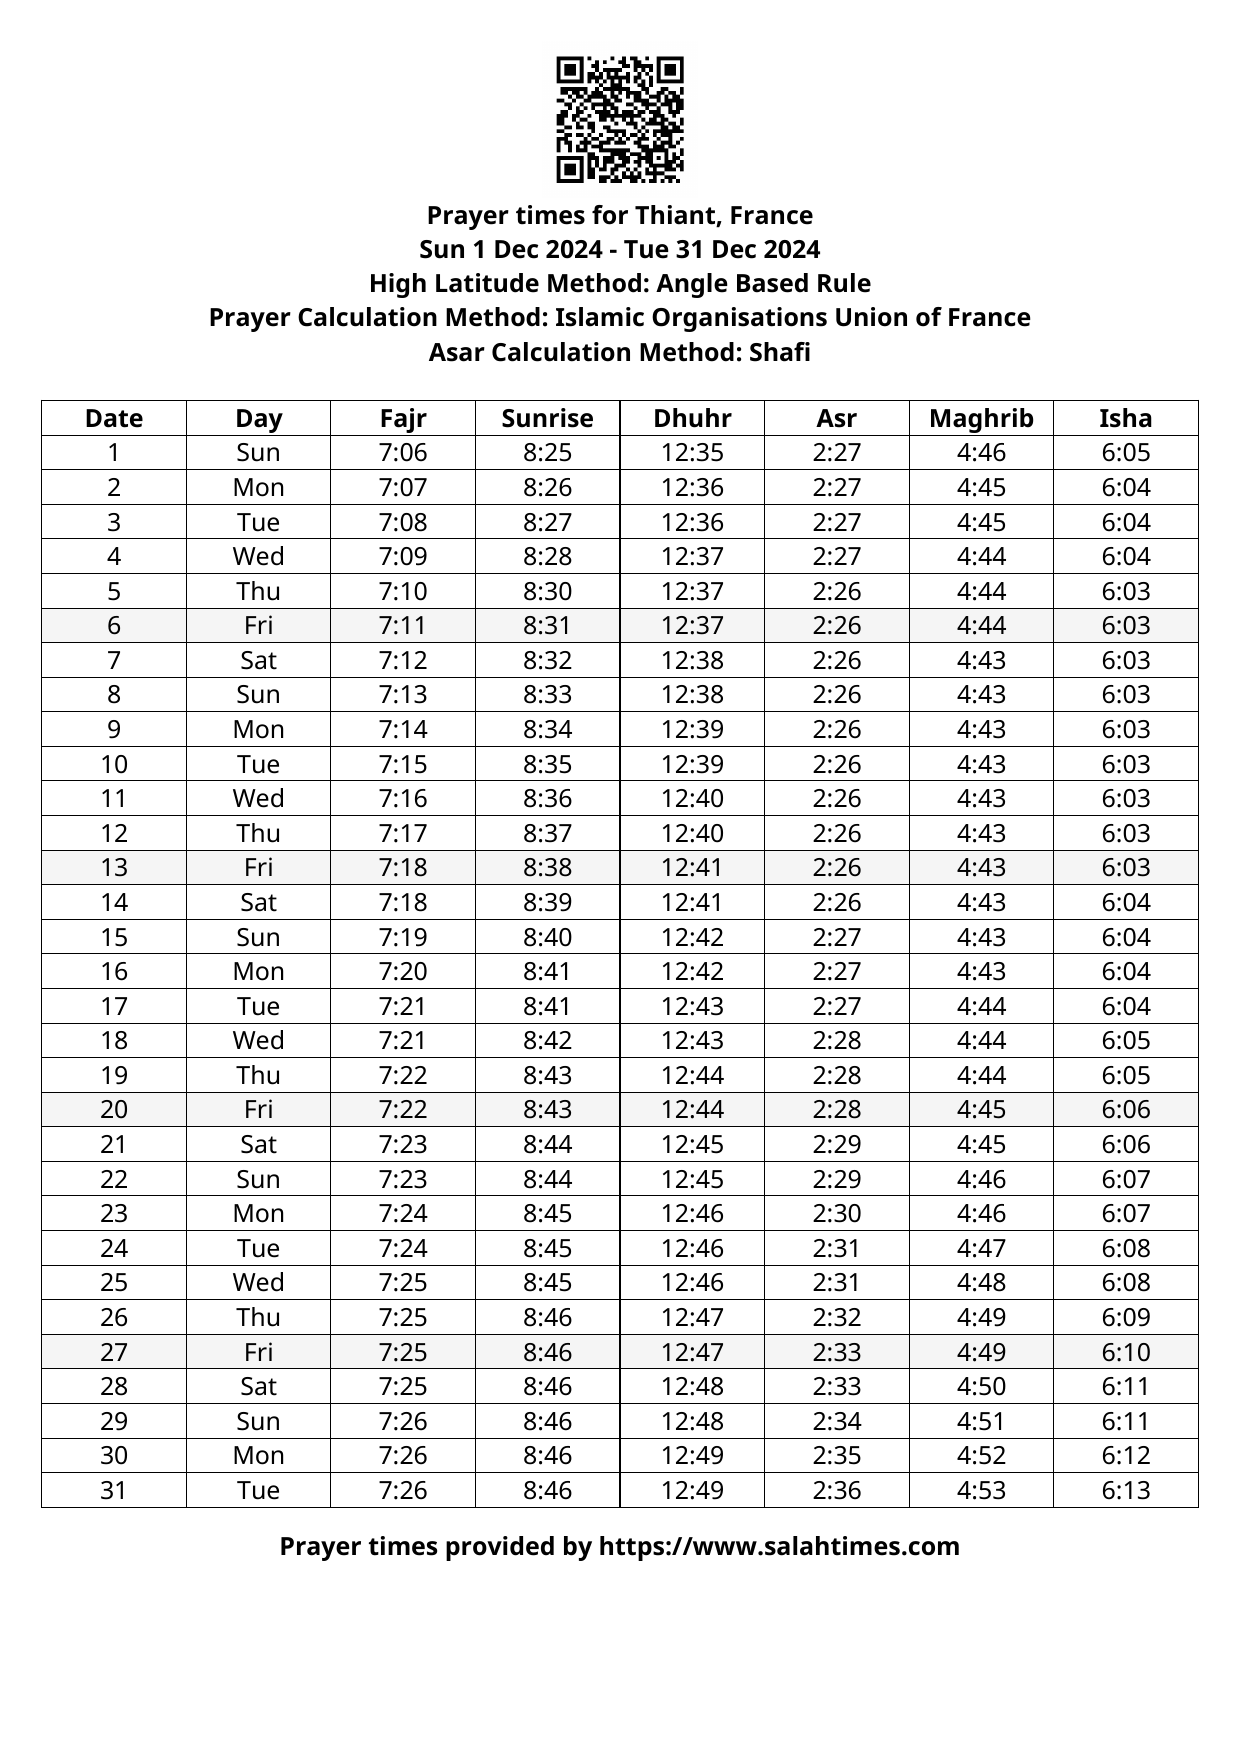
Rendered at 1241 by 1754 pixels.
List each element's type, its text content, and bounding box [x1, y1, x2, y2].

table_cell Fri [187, 851, 330, 884]
table_cell 4:43 [910, 851, 1053, 884]
table_cell 15 [42, 920, 186, 953]
table_cell 12:36 [621, 470, 764, 504]
table_cell 12:49 [621, 1439, 764, 1472]
table_cell 8:25 [476, 436, 619, 469]
table_cell 6:03 [1054, 678, 1198, 711]
table_cell 4:43 [910, 678, 1053, 711]
table_cell 6:04 [1054, 954, 1198, 988]
table_cell 21 [42, 1127, 186, 1161]
table_cell 6:05 [1054, 1058, 1198, 1092]
table_cell 6:07 [1054, 1162, 1198, 1195]
table_cell 7:10 [331, 574, 475, 607]
table_cell 6:07 [1054, 1196, 1198, 1230]
table_header Sunrise [476, 401, 619, 434]
table_cell 8:41 [476, 989, 619, 1022]
table_cell 2:28 [765, 1058, 909, 1092]
table_cell 18 [42, 1024, 186, 1057]
table_cell Mon [187, 470, 330, 504]
table_cell Tue [187, 1473, 330, 1507]
table_cell 1 [42, 436, 186, 469]
table_cell 8:41 [476, 954, 619, 988]
table_cell Sun [187, 436, 330, 469]
table_cell 19 [42, 1058, 186, 1092]
table_header Fajr [331, 401, 475, 434]
table_cell 8:44 [476, 1127, 619, 1161]
table_cell 8:33 [476, 678, 619, 711]
table_cell 12:40 [621, 816, 764, 849]
table_cell Wed [187, 1266, 330, 1299]
table_cell 2:35 [765, 1439, 909, 1472]
table_cell 7:23 [331, 1162, 475, 1195]
table_cell Tue [187, 505, 330, 538]
text Prayer times for Thiant, France [42, 198, 1198, 232]
table_cell 12:42 [621, 920, 764, 953]
table_cell 4 [42, 539, 186, 573]
table_cell 5 [42, 574, 186, 607]
table_cell 2:27 [765, 954, 909, 988]
table_cell 8:27 [476, 505, 619, 538]
table_cell Sat [187, 885, 330, 919]
table_cell 4:45 [910, 470, 1053, 504]
table_cell 12:47 [621, 1300, 764, 1334]
table_cell Tue [187, 1231, 330, 1264]
table_cell 6:13 [1054, 1473, 1198, 1507]
table_header Asr [765, 401, 909, 434]
table_cell 12:42 [621, 954, 764, 988]
table_cell Sun [187, 1404, 330, 1437]
table_cell Wed [187, 539, 330, 573]
table_cell 7:17 [331, 816, 475, 849]
table_cell 2:31 [765, 1231, 909, 1264]
table_cell 2:26 [765, 678, 909, 711]
table_cell 2:29 [765, 1162, 909, 1195]
table_cell 12:39 [621, 747, 764, 780]
table_cell 7:23 [331, 1127, 475, 1161]
table_cell 8:26 [476, 470, 619, 504]
table_cell 6:11 [1054, 1369, 1198, 1403]
table_cell Sun [187, 1162, 330, 1195]
table_cell 6:03 [1054, 851, 1198, 884]
table_cell 4:43 [910, 816, 1053, 849]
picture [542, 41, 699, 198]
table_cell 7:22 [331, 1093, 475, 1126]
table_cell 10 [42, 747, 186, 780]
table_cell 4:43 [910, 712, 1053, 746]
table_cell 6:05 [1054, 1024, 1198, 1057]
table_cell 2:26 [765, 816, 909, 849]
table_cell 12:45 [621, 1162, 764, 1195]
table_cell Thu [187, 1058, 330, 1092]
table_cell Mon [187, 954, 330, 988]
table_cell Fri [187, 609, 330, 642]
table_cell 27 [42, 1335, 186, 1368]
table_cell 6:03 [1054, 643, 1198, 677]
table_cell 8:44 [476, 1162, 619, 1195]
table_cell 12:40 [621, 781, 764, 815]
table_cell 2:34 [765, 1404, 909, 1437]
table_cell 2:31 [765, 1266, 909, 1299]
table_cell 4:44 [910, 1024, 1053, 1057]
table_cell 8:46 [476, 1439, 619, 1472]
table_cell 7:26 [331, 1473, 475, 1507]
table_cell 2:36 [765, 1473, 909, 1507]
table_cell 12:38 [621, 678, 764, 711]
table_cell 4:43 [910, 885, 1053, 919]
table_cell 7:16 [331, 781, 475, 815]
table_cell 6 [42, 609, 186, 642]
table_cell 6:10 [1054, 1335, 1198, 1368]
table_cell 4:43 [910, 920, 1053, 953]
table_cell Thu [187, 1300, 330, 1334]
table_cell 7:19 [331, 920, 475, 953]
table_cell Mon [187, 1196, 330, 1230]
table_cell 4:45 [910, 1093, 1053, 1126]
table_cell 12:44 [621, 1093, 764, 1126]
table_cell 6:06 [1054, 1093, 1198, 1126]
table_cell 8:32 [476, 643, 619, 677]
table_cell 12:46 [621, 1266, 764, 1299]
table_cell 6:03 [1054, 574, 1198, 607]
table_cell 6:08 [1054, 1266, 1198, 1299]
table_cell 4:48 [910, 1266, 1053, 1299]
table_cell Mon [187, 712, 330, 746]
table_cell 12:35 [621, 436, 764, 469]
table_cell 6:03 [1054, 781, 1198, 815]
table_cell 8 [42, 678, 186, 711]
table_cell 8:39 [476, 885, 619, 919]
table_cell 2:28 [765, 1024, 909, 1057]
table_cell Sun [187, 678, 330, 711]
table_cell 7 [42, 643, 186, 677]
table_cell 6:06 [1054, 1127, 1198, 1161]
table_cell 7:25 [331, 1266, 475, 1299]
table_cell 8:45 [476, 1231, 619, 1264]
table_cell 7:13 [331, 678, 475, 711]
table_cell 7:18 [331, 885, 475, 919]
table_cell 2:27 [765, 989, 909, 1022]
table_cell 17 [42, 989, 186, 1022]
table_header Maghrib [910, 401, 1053, 434]
table_cell 7:08 [331, 505, 475, 538]
table_header Date [42, 401, 186, 434]
table_cell 7:25 [331, 1335, 475, 1368]
table_header Dhuhr [621, 401, 764, 434]
table_cell 8:46 [476, 1369, 619, 1403]
table_cell 7:25 [331, 1369, 475, 1403]
text High Latitude Method: Angle Based Rule [42, 266, 1198, 300]
table_cell 7:11 [331, 609, 475, 642]
table_cell 8:34 [476, 712, 619, 746]
table_cell 6:04 [1054, 539, 1198, 573]
table_cell Sat [187, 1127, 330, 1161]
table_cell 12 [42, 816, 186, 849]
table_cell 2:30 [765, 1196, 909, 1230]
table_cell 22 [42, 1162, 186, 1195]
table_cell 12:43 [621, 1024, 764, 1057]
table_cell 6:03 [1054, 712, 1198, 746]
table_cell 12:37 [621, 539, 764, 573]
table_cell 7:15 [331, 747, 475, 780]
table_cell 2:33 [765, 1369, 909, 1403]
table_cell 4:46 [910, 1162, 1053, 1195]
table_cell 2:27 [765, 920, 909, 953]
table_cell 6:08 [1054, 1231, 1198, 1264]
table_cell 8:46 [476, 1404, 619, 1437]
table_cell 2:27 [765, 539, 909, 573]
table_cell 12:49 [621, 1473, 764, 1507]
table_cell 2:27 [765, 436, 909, 469]
table_cell 8:46 [476, 1335, 619, 1368]
table_cell 8:28 [476, 539, 619, 573]
table_cell 4:46 [910, 436, 1053, 469]
table_cell 4:46 [910, 1196, 1053, 1230]
table_cell 23 [42, 1196, 186, 1230]
table_cell 3 [42, 505, 186, 538]
table_cell 30 [42, 1439, 186, 1472]
table_cell 8:43 [476, 1058, 619, 1092]
text Prayer times provided by https://www.salahtimes.com [42, 1528, 1198, 1563]
table_cell 8:45 [476, 1266, 619, 1299]
table_cell 4:43 [910, 781, 1053, 815]
table_cell 2:29 [765, 1127, 909, 1161]
table_cell 12:43 [621, 989, 764, 1022]
table_cell 4:45 [910, 1127, 1053, 1161]
table_cell 4:52 [910, 1439, 1053, 1472]
table_cell 6:04 [1054, 920, 1198, 953]
table_cell 2:32 [765, 1300, 909, 1334]
table_cell 20 [42, 1093, 186, 1126]
table_header Isha [1054, 401, 1198, 434]
table_cell 8:43 [476, 1093, 619, 1126]
table_cell 2:26 [765, 609, 909, 642]
table_cell 12:39 [621, 712, 764, 746]
table_cell 12:37 [621, 609, 764, 642]
table_cell 12:48 [621, 1369, 764, 1403]
table_cell 12:46 [621, 1196, 764, 1230]
table_cell Thu [187, 816, 330, 849]
table_cell Wed [187, 781, 330, 815]
table_cell 2:26 [765, 643, 909, 677]
table_cell Mon [187, 1439, 330, 1472]
table_cell 7:06 [331, 436, 475, 469]
table_cell 8:42 [476, 1024, 619, 1057]
table_cell 7:14 [331, 712, 475, 746]
table_cell 12:47 [621, 1335, 764, 1368]
table_cell 4:43 [910, 643, 1053, 677]
table_cell 25 [42, 1266, 186, 1299]
table_cell Tue [187, 989, 330, 1022]
table_cell 2:27 [765, 470, 909, 504]
table_cell Sat [187, 643, 330, 677]
table_cell 12:48 [621, 1404, 764, 1437]
table_cell 12:41 [621, 885, 764, 919]
table_cell 8:40 [476, 920, 619, 953]
table_cell 8:36 [476, 781, 619, 815]
table_cell 8:30 [476, 574, 619, 607]
table_cell Tue [187, 747, 330, 780]
table_cell 4:44 [910, 989, 1053, 1022]
table_cell 4:44 [910, 574, 1053, 607]
table_cell 8:45 [476, 1196, 619, 1230]
table_cell 2:26 [765, 574, 909, 607]
table_cell Thu [187, 574, 330, 607]
table_cell Wed [187, 1024, 330, 1057]
table_cell 12:41 [621, 851, 764, 884]
table_cell 2:28 [765, 1093, 909, 1126]
table_cell 6:04 [1054, 505, 1198, 538]
table_cell Fri [187, 1093, 330, 1126]
table_cell 4:43 [910, 954, 1053, 988]
table_cell 12:38 [621, 643, 764, 677]
table_cell 9 [42, 712, 186, 746]
table_cell 2:26 [765, 885, 909, 919]
table_cell 7:26 [331, 1404, 475, 1437]
table_cell 12:37 [621, 574, 764, 607]
table_cell 8:46 [476, 1473, 619, 1507]
table_cell 26 [42, 1300, 186, 1334]
table_cell 7:07 [331, 470, 475, 504]
table_cell 2 [42, 470, 186, 504]
table_cell 4:43 [910, 747, 1053, 780]
table_cell 6:04 [1054, 989, 1198, 1022]
table_cell 7:26 [331, 1439, 475, 1472]
table_header Day [187, 401, 330, 434]
table_cell 12:46 [621, 1231, 764, 1264]
table_cell 7:12 [331, 643, 475, 677]
table_cell 2:33 [765, 1335, 909, 1368]
table_cell 4:51 [910, 1404, 1053, 1437]
table_cell 13 [42, 851, 186, 884]
table_cell 4:50 [910, 1369, 1053, 1403]
table_cell 2:26 [765, 851, 909, 884]
table_cell 11 [42, 781, 186, 815]
table_cell 6:03 [1054, 609, 1198, 642]
table_cell 6:04 [1054, 885, 1198, 919]
table_cell 6:03 [1054, 816, 1198, 849]
text Sun 1 Dec 2024 - Tue 31 Dec 2024 [42, 232, 1198, 266]
table_cell 4:49 [910, 1335, 1053, 1368]
table_cell 2:27 [765, 505, 909, 538]
table_cell Sun [187, 920, 330, 953]
table_cell 6:04 [1054, 470, 1198, 504]
table_cell 6:03 [1054, 747, 1198, 780]
table_cell 4:44 [910, 1058, 1053, 1092]
table_cell Fri [187, 1335, 330, 1368]
table_cell 4:44 [910, 609, 1053, 642]
table_cell 4:53 [910, 1473, 1053, 1507]
table_cell Sat [187, 1369, 330, 1403]
table_cell 7:22 [331, 1058, 475, 1092]
table_cell 2:26 [765, 781, 909, 815]
table_cell 29 [42, 1404, 186, 1437]
table_cell 8:46 [476, 1300, 619, 1334]
table_cell 12:45 [621, 1127, 764, 1161]
table_cell 4:44 [910, 539, 1053, 573]
table_cell 2:26 [765, 747, 909, 780]
table_cell 7:09 [331, 539, 475, 573]
table_cell 12:36 [621, 505, 764, 538]
text Asar Calculation Method: Shafi [42, 334, 1198, 368]
table_cell 28 [42, 1369, 186, 1403]
table_cell 6:09 [1054, 1300, 1198, 1334]
table_cell 6:12 [1054, 1439, 1198, 1472]
table_cell 6:11 [1054, 1404, 1198, 1437]
table_cell 8:31 [476, 609, 619, 642]
table_cell 16 [42, 954, 186, 988]
table_cell 8:35 [476, 747, 619, 780]
table_cell 6:05 [1054, 436, 1198, 469]
table_cell 8:37 [476, 816, 619, 849]
table_cell 7:24 [331, 1231, 475, 1264]
table_cell 7:24 [331, 1196, 475, 1230]
table_cell 7:18 [331, 851, 475, 884]
table_cell 12:44 [621, 1058, 764, 1092]
table_cell 7:21 [331, 1024, 475, 1057]
table_cell 7:20 [331, 954, 475, 988]
text Prayer Calculation Method: Islamic Organisations Union of France [42, 300, 1198, 334]
table_cell 14 [42, 885, 186, 919]
table_cell 4:49 [910, 1300, 1053, 1334]
table_cell 24 [42, 1231, 186, 1264]
table_cell 7:25 [331, 1300, 475, 1334]
table_cell 2:26 [765, 712, 909, 746]
table_cell 8:38 [476, 851, 619, 884]
table_cell 4:45 [910, 505, 1053, 538]
table_cell 4:47 [910, 1231, 1053, 1264]
table_cell 31 [42, 1473, 186, 1507]
table_cell 7:21 [331, 989, 475, 1022]
